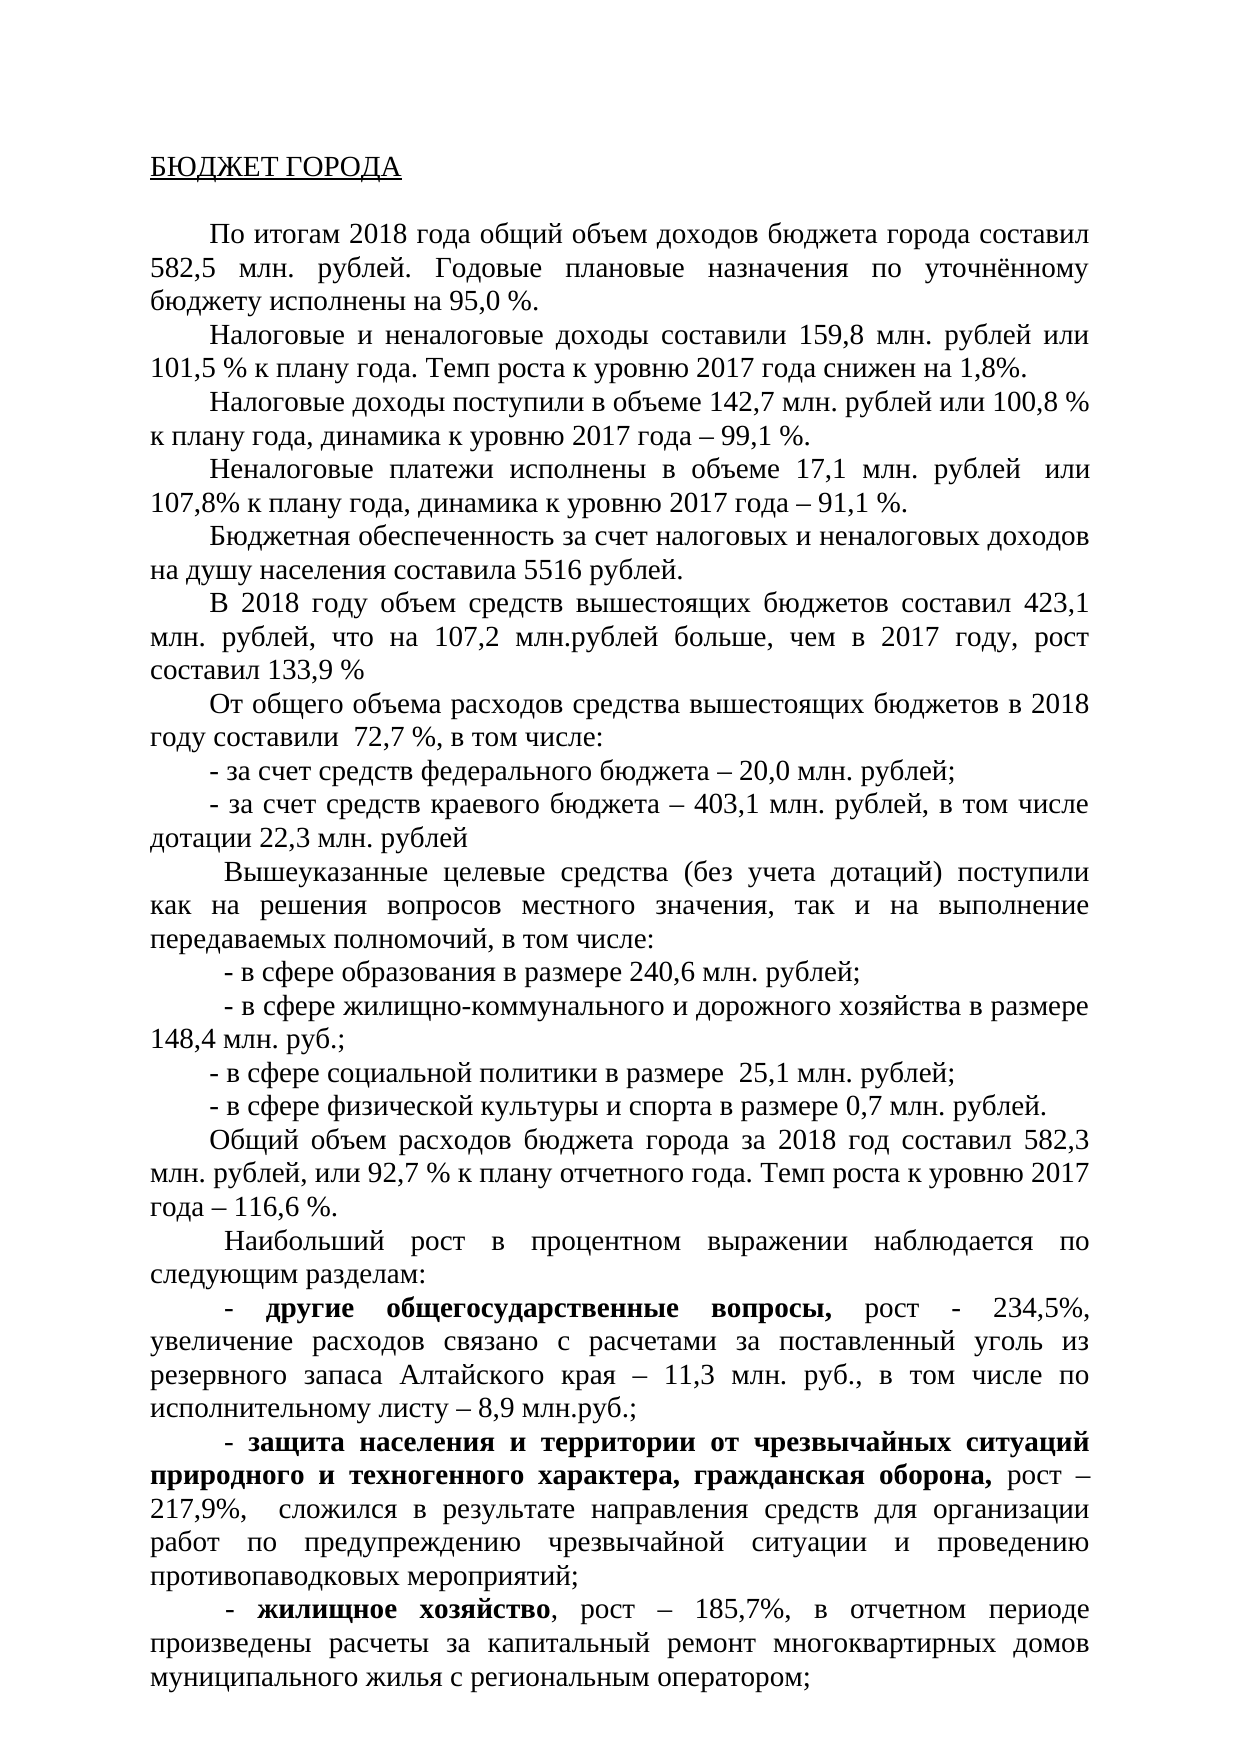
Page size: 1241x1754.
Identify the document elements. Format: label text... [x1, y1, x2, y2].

text - в сфере жилищно-коммунального и дорожного хозяйства в размере 148,4 млн. руб.; [150, 988, 1090, 1055]
text - в сфере образования в размере 240,6 млн. рублей; [150, 954, 1090, 988]
text - другие общегосударственные вопросы, рост - 234,5%, увеличение расходов связано с расчетами за поставленный уголь из резервного запаса Алтайского края – 11,3 млн. руб., в том числе по исполнительному листу – 8,9 млн.руб.; [150, 1290, 1090, 1424]
text БЮДЖЕТ ГОРОДА [150, 149, 1090, 183]
text Налоговые и неналоговые доходы составили 159,8 млн. рублей или 101,5 % к плану года. Темп роста к уровню 2017 года снижен на 1,8%. [150, 317, 1090, 384]
text - за счет средств краевого бюджета – 403,1 млн. рублей, в том числе дотации 22,3 млн. рублей [150, 787, 1090, 854]
text Бюджетная обеспеченность за счет налоговых и неналоговых доходов на душу населения составила 5516 рублей. [150, 518, 1090, 585]
text Наибольший рост в процентном выражении наблюдается по следующим разделам: [150, 1223, 1090, 1290]
text По итогам 2018 года общий объем доходов бюджета города составил 582,5 млн. рублей. Годовые плановые назначения по уточнённому бюджету исполнены на 95,0 %. [150, 216, 1090, 317]
text Неналоговые платежи исполнены в объеме 17,1 млн. рублей или 107,8% к плану года, динамика к уровню 2017 года – 91,1 %. [150, 451, 1090, 518]
text - в сфере социальной политики в размере 25,1 млн. рублей; [150, 1055, 1090, 1088]
text Общий объем расходов бюджета города за 2018 год составил 582,3 млн. рублей, или 92,7 % к плану отчетного года. Темп роста к уровню 2017 года – 116,6 %. [150, 1122, 1090, 1223]
text - за счет средств федерального бюджета – 20,0 млн. рублей; [150, 753, 1090, 787]
text - в сфере физической культуры и спорта в размере 0,7 млн. рублей. [150, 1088, 1090, 1122]
text Налоговые доходы поступили в объеме 142,7 млн. рублей или 100,8 % к плану года, динамика к уровню 2017 года – 99,1 %. [150, 384, 1090, 451]
text - жилищное хозяйство, рост – 185,7%, в отчетном периоде произведены расчеты за капитальный ремонт многоквартирных домов муниципального жилья с региональным оператором; [150, 1592, 1090, 1692]
text От общего объема расходов средства вышестоящих бюджетов в 2018 году составили 72,7 %, в том числе: [150, 686, 1090, 753]
text В 2018 году объем средств вышестоящих бюджетов составил 423,1 млн. рублей, что на 107,2 млн.рублей больше, чем в 2017 году, рост составил 133,9 % [150, 585, 1090, 686]
text Вышеуказанные целевые средства (без учета дотаций) поступили как на решения вопросов местного значения, так и на выполнение передаваемых полномочий, в том числе: [150, 854, 1090, 954]
text - защита населения и территории от чрезвычайных ситуаций природного и техногенного характера, гражданская оборона, рост – 217,9%, сложился в результате направления средств для организации работ по предупреждению чрезвычайной ситуации и проведению противопаводковых мероприятий; [150, 1424, 1090, 1592]
